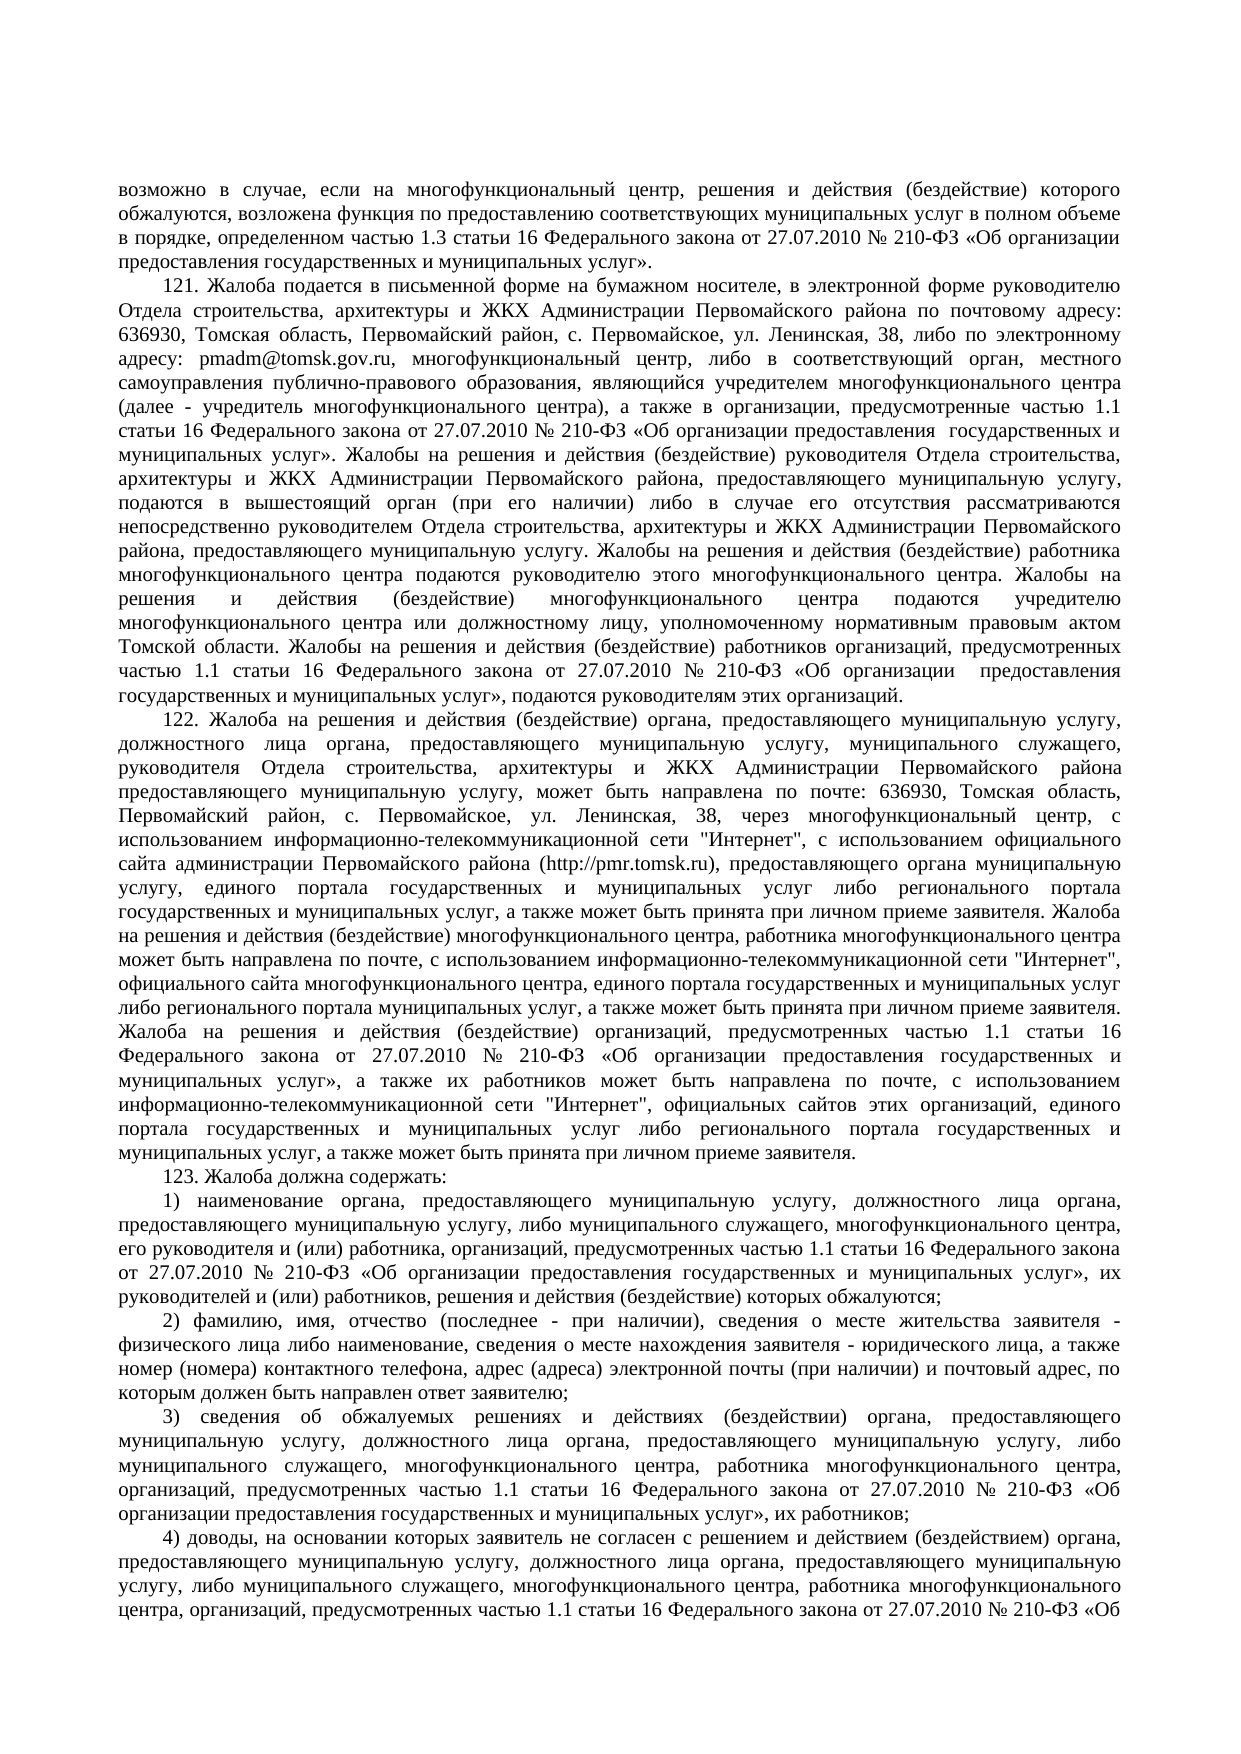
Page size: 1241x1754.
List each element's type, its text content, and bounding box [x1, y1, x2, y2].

text 121. Жалоба подается в письменной форме на бумажном носителе, в электронной форме руководителю Отдела строительства, архитектуры и ЖКХ Администрации Первомайского района по почтовому адресу: 636930, Томская область, Первомайский район, с. Первомайское, ул. Ленинская, 38, либо по электронному адресу: pmadm@tomsk.gov.ru, многофункциональный центр, либо в соответствующий орган, местного самоуправления публично-правового образования, являющийся учредителем многофункционального центра (далее - учредитель многофункционального центра), а также в организации, предусмотренные частью 1.1 статьи 16 Федерального закона от 27.07.2010 № 210-ФЗ «Об организации предоставления государственных и муниципальных услуг». Жалобы на решения и действия (бездействие) руководителя Отдела строительства, архитектуры и ЖКХ Администрации Первомайского района, предоставляющего муниципальную услугу, подаются в вышестоящий орган (при его наличии) либо в случае его отсутствия рассматриваются непосредственно руководителем Отдела строительства, архитектуры и ЖКХ Администрации Первомайского района, предоставляющего муниципальную услугу. Жалобы на решения и действия (бездействие) работника многофункционального центра подаются руководителю этого многофункционального центра. Жалобы на решения и действия (бездействие) многофункционального центра подаются учредителю многофункционального центра или должностному лицу, уполномоченному нормативным правовым актом Томской области. Жалобы на решения и действия (бездействие) работников организаций, предусмотренных частью 1.1 статьи 16 Федерального закона от 27.07.2010 № 210-ФЗ «Об организации предоставления государственных и муниципальных услуг», подаются руководителям этих организаций. [118, 273, 1122, 707]
text 2) фамилию, имя, отчество (последнее - при наличии), сведения о месте жительства заявителя - физического лица либо наименование, сведения о месте нахождения заявителя - юридического лица, а также номер (номера) контактного телефона, адрес (адреса) электронной почты (при наличии) и почтовый адрес, по которым должен быть направлен ответ заявителю; [118, 1308, 1122, 1404]
text 123. Жалоба должна содержать: [118, 1164, 1122, 1188]
text 1) наименование органа, предоставляющего муниципальную услугу, должностного лица органа, предоставляющего муниципальную услугу, либо муниципального служащего, многофункционального центра, его руководителя и (или) работника, организаций, предусмотренных частью 1.1 статьи 16 Федерального закона от 27.07.2010 № 210-ФЗ «Об организации предоставления государственных и муниципальных услуг», их руководителей и (или) работников, решения и действия (бездействие) которых обжалуются; [118, 1188, 1122, 1308]
text 122. Жалоба на решения и действия (бездействие) органа, предоставляющего муниципальную услугу, должностного лица органа, предоставляющего муниципальную услугу, муниципального служащего, руководителя Отдела строительства, архитектуры и ЖКХ Администрации Первомайского района предоставляющего муниципальную услугу, может быть направлена по почте: 636930, Томская область, Первомайский район, с. Первомайское, ул. Ленинская, 38, через многофункциональный центр, с использованием информационно-телекоммуникационной сети "Интернет", с использованием официального сайта администрации Первомайского района (http://pmr.tomsk.ru), предоставляющего органа муниципальную услугу, единого портала государственных и муниципальных услуг либо регионального портала государственных и муниципальных услуг, а также может быть принята при личном приеме заявителя. Жалоба на решения и действия (бездействие) многофункционального центра, работника многофункционального центра может быть направлена по почте, с использованием информационно-телекоммуникационной сети "Интернет", официального сайта многофункционального центра, единого портала государственных и муниципальных услуг либо регионального портала муниципальных услуг, а также может быть принята при личном приеме заявителя. Жалоба на решения и действия (бездействие) организаций, предусмотренных частью 1.1 статьи 16 Федерального закона от 27.07.2010 № 210-ФЗ «Об организации предоставления государственных и муниципальных услуг», а также их работников может быть направлена по почте, с использованием информационно-телекоммуникационной сети "Интернет", официальных сайтов этих организаций, единого портала государственных и муниципальных услуг либо регионального портала государственных и муниципальных услуг, а также может быть принята при личном приеме заявителя. [118, 707, 1122, 1164]
text 3) сведения об обжалуемых решениях и действиях (бездействии) органа, предоставляющего муниципальную услугу, должностного лица органа, предоставляющего муниципальную услугу, либо муниципального служащего, многофункционального центра, работника многофункционального центра, организаций, предусмотренных частью 1.1 статьи 16 Федерального закона от 27.07.2010 № 210-ФЗ «Об организации предоставления государственных и муниципальных услуг», их работников; [118, 1404, 1122, 1525]
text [118, 1525, 1122, 1621]
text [118, 177, 1122, 273]
